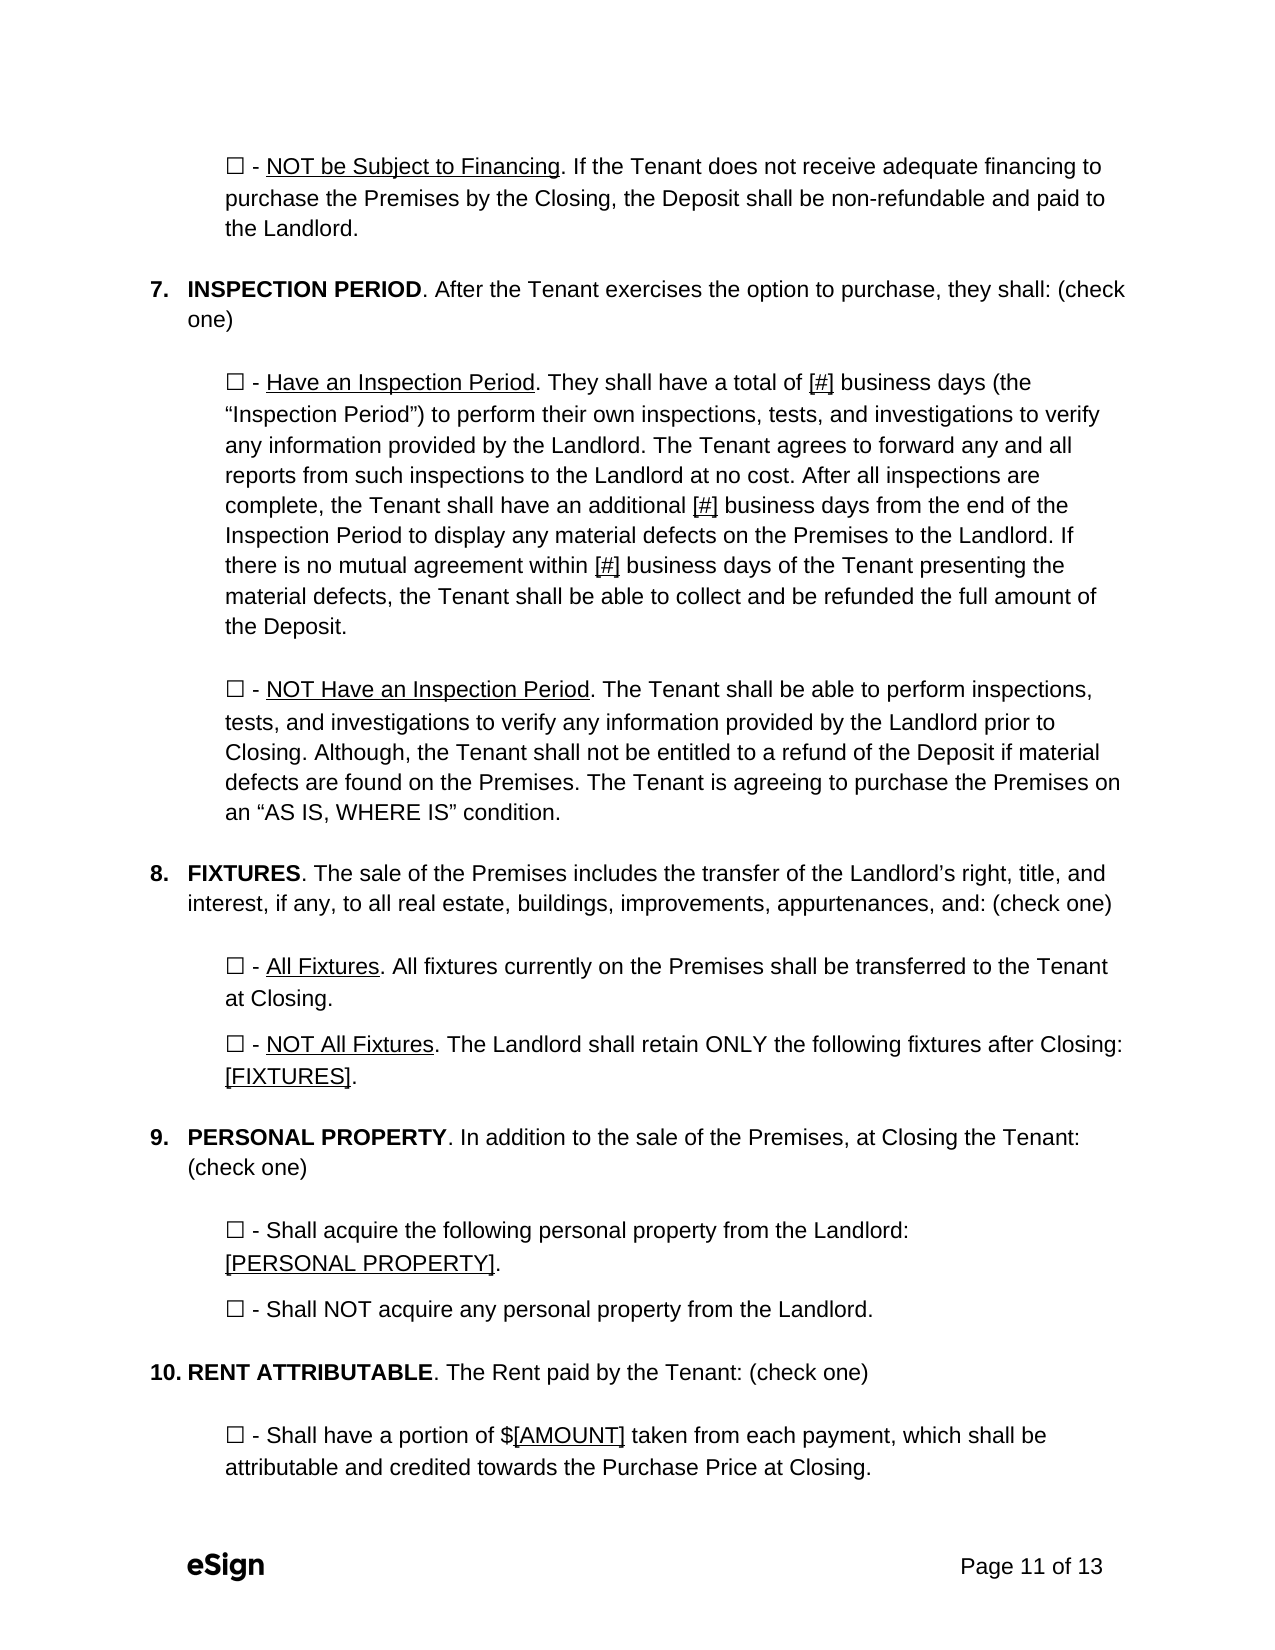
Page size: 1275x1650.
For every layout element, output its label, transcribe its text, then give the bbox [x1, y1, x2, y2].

list - Shall NOT acquire any personal property from the Landlord. [225, 1293, 1125, 1324]
list RENT ATTRIBUTABLE. The Rent paid by the Tenant: (check one) [150, 1359, 1125, 1385]
list FIXTURES. The sale of the Premises includes the transfer of the Landlord’s right, title, and interest, if any, to all real estate, buildings, improvements, appurtenances, and: (check one) [150, 859, 1125, 916]
list - NOT Have an Inspection Period. The Tenant shall be able to perform inspections, tests, and investigations to verify any information provided by the Landlord prior to Closing. Although, the Tenant shall not be entitled to a refund of the Deposit if material defects are found on the Premises. The Tenant is agreeing to purchase the Premises on an “AS IS, WHERE IS” condition. [225, 673, 1125, 825]
list [PERSONAL PROPERTY]. [225, 1250, 1125, 1276]
list PERSONAL PROPERTY. In addition to the sale of the Premises, at Closing the Tenant: (check one) [150, 1123, 1125, 1180]
list - All Fixtures. All fixtures currently on the Premises shall be transferred to the Tenant at Closing. [225, 950, 1125, 1012]
list - NOT be Subject to Financing. If the Tenant does not receive adequate financing to purchase the Premises by the Closing, the Deposit shall be non-refundable and paid to the Landlord. [225, 150, 1125, 242]
list - NOT All Fixtures. The Landlord shall retain ONLY the following fixtures after Closing: [FIXTURES]. [225, 1028, 1125, 1089]
list - Have an Inspection Period. They shall have a total of [#] business days (the “Inspection Period”) to perform their own inspections, tests, and investigations to verify any information provided by the Landlord. The Tenant agrees to forward any and all reports from such inspections to the Landlord at no cost. After all inspections are complete, the Tenant shall have an additional [#] business days from the end of the Inspection Period to display any material defects on the Premises to the Landlord. If there is no mutual agreement within [#] business days of the Tenant presenting the material defects, the Tenant shall be able to collect and be refunded the full amount of the Deposit. [225, 366, 1125, 639]
list INSPECTION PERIOD. After the Tenant exercises the option to purchase, they shall: (check one) [150, 276, 1125, 332]
list - Shall have a portion of $[AMOUNT] taken from each payment, which shall be attributable and credited towards the Purchase Price at Closing. [225, 1419, 1125, 1481]
list - Shall acquire the following personal property from the Landlord: [225, 1214, 1125, 1245]
picture [172, 1538, 282, 1592]
